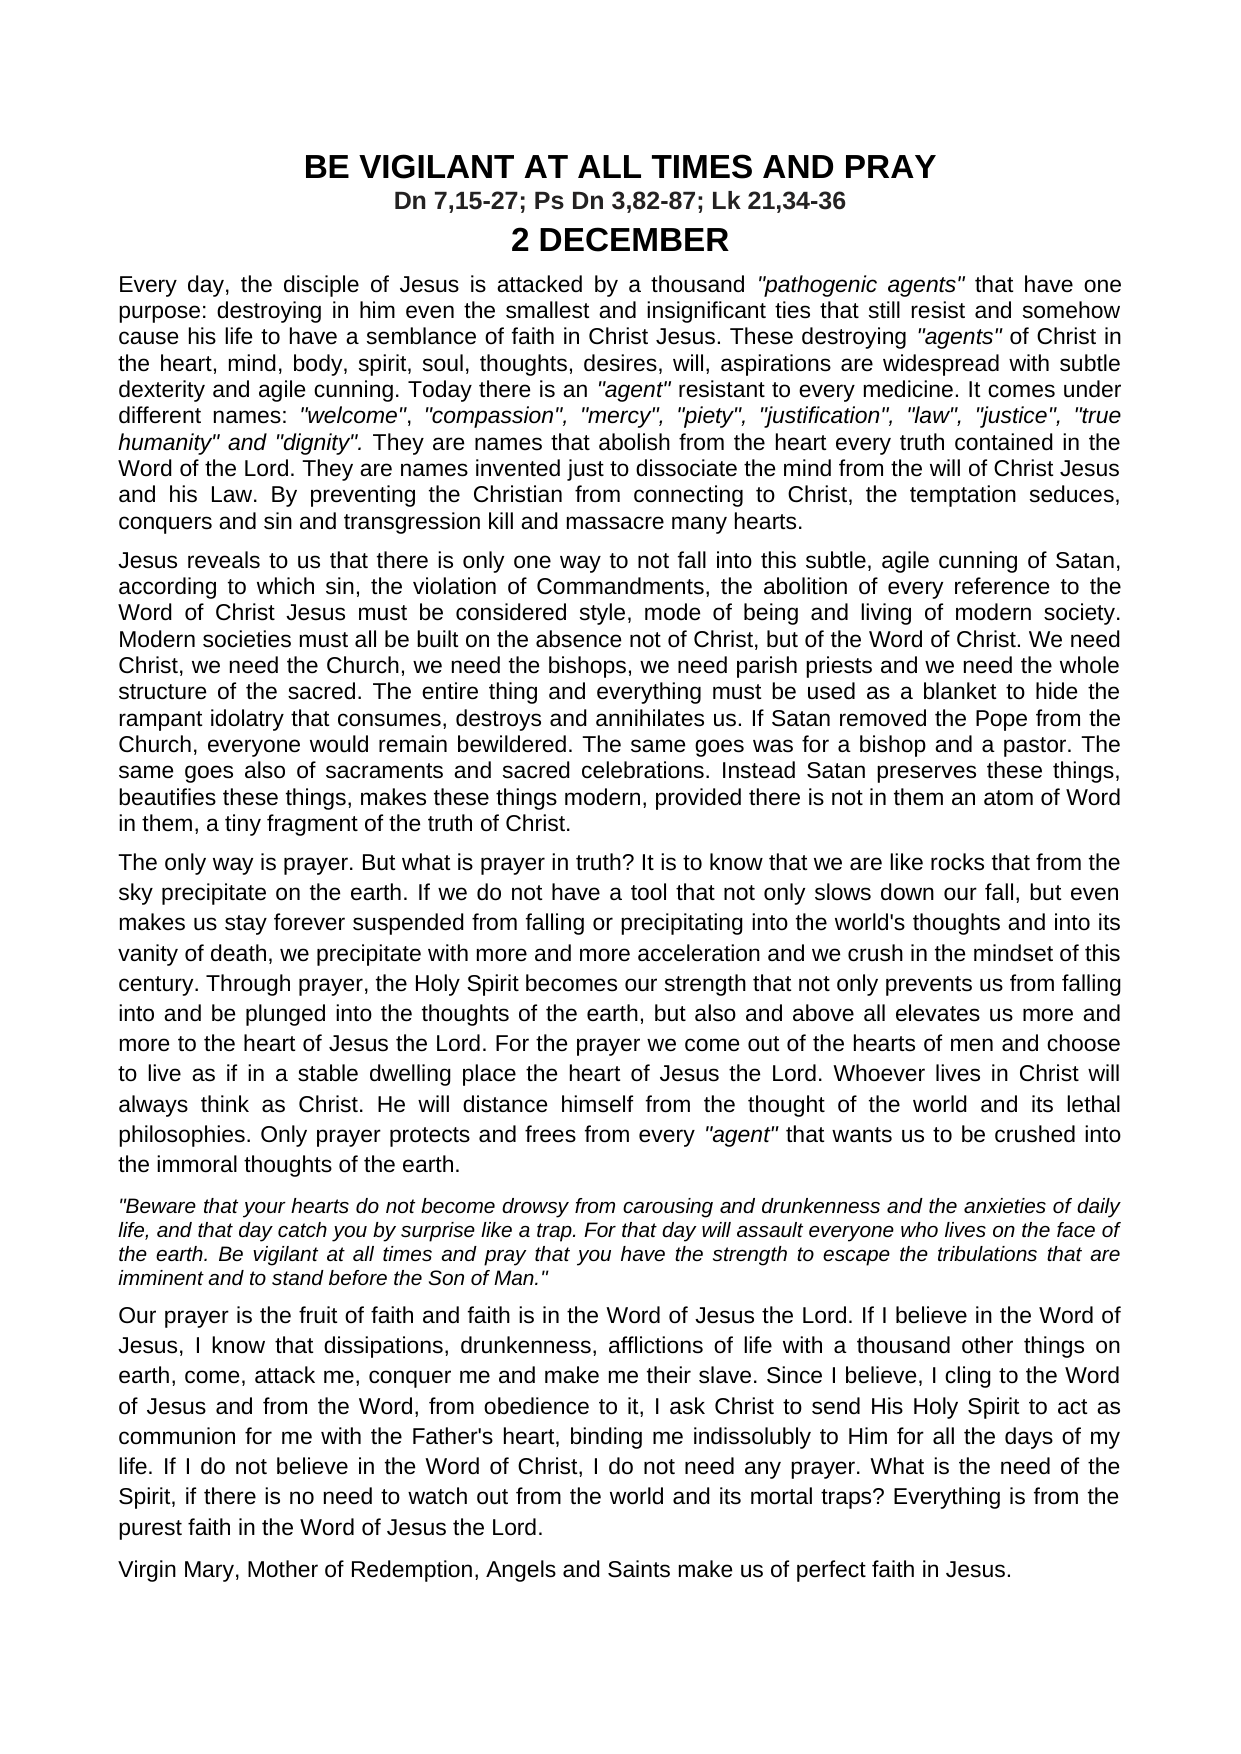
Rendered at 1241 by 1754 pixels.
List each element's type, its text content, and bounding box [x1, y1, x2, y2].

subtitle BE VIGILANT AT ALL TIMES AND PRAY [118, 148, 1122, 186]
subtitle Dn 7,15-27; Ps Dn 3,82-87; Lk 21,34-36 [118, 186, 1122, 219]
text The only way is prayer. But what is prayer in truth? It is to know that we are like rocks that from the sky precipitate on the earth. If we do not have a tool that not only slows down our fall, but even makes us stay forever suspended from falling or precipitating into the world's thoughts and into its vanity of death, we precipitate with more and more acceleration and we crush in the mindset of this century. Through prayer, the Holy Spirit becomes our strength that not only prevents us from falling into and be plunged into the thoughts of the earth, but also and above all elevates us more and more to the heart of Jesus the Lord. For the prayer we come out of the hearts of men and choose to live as if in a stable dwelling place the heart of Jesus the Lord. Whoever lives in Christ will always think as Christ. He will distance himself from the thought of the world and its lethal philosophies. Only prayer protects and frees from every "agent" that wants us to be crushed into the immoral thoughts of the earth. [118, 849, 1122, 1177]
text 2 DECEMBER [118, 219, 1122, 258]
text Our prayer is the fruit of faith and faith is in the Word of Jesus the Lord. If I believe in the Word of Jesus, I know that dissipations, drunkenness, afflictions of life with a thousand other things on earth, come, attack me, conquer me and make me their slave. Since I believe, I cling to the Word of Jesus and from the Word, from obedience to it, I ask Christ to send His Holy Spirit to act as communion for me with the Father's heart, binding me indissolubly to Him for all the days of my life. If I do not believe in the Word of Christ, I do not need any prayer. What is the need of the Spirit, if there is no need to watch out from the world and its mortal traps? Everything is from the purest faith in the Word of Jesus the Lord. [118, 1302, 1122, 1540]
text Jesus reveals to us that there is only one way to not fall into this subtle, agile cunning of Satan, according to which sin, the violation of Commandments, the abolition of every reference to the Word of Christ Jesus must be considered style, mode of being and living of modern society. Modern societies must all be built on the absence not of Christ, but of the Word of Christ. We need Christ, we need the Church, we need the bishops, we need parish priests and we need the whole structure of the sacred. The entire thing and everything must be used as a blanket to hide the rampant idolatry that consumes, destroys and annihilates us. If Satan removed the Pope from the Church, everyone would remain bewildered. The same goes was for a bishop and a pastor. The same goes also of sacraments and sacred celebrations. Instead Satan preserves these things, beautifies these things, makes these things modern, provided there is not in them an atom of Word in them, a tiny fragment of the truth of Christ. [118, 547, 1122, 836]
text "Beware that your hearts do not become drowsy from carousing and drunkenness and the anxieties of daily life, and that day catch you by surprise like a trap. For that day will assault everyone who lives on the face of the earth. Be vigilant at all times and pray that you have the strength to escape the tribulations that are imminent and to stand before the Son of Man." [118, 1194, 1122, 1289]
text Virgin Mary, Mother of Redemption, Angels and Saints make us of perfect faith in Jesus. [118, 1556, 1122, 1583]
text Every day, the disciple of Jesus is attacked by a thousand "pathogenic agents" that have one purpose: destroying in him even the smallest and insignificant ties that still resist and somehow cause his life to have a semblance of faith in Christ Jesus. These destroying "agents" of Christ in the heart, mind, body, spirit, soul, thoughts, desires, will, aspirations are widespread with subtle dexterity and agile cunning. Today there is an "agent" resistant to every medicine. It comes under different names: "welcome", "compassion", "mercy", "piety", "justification", "law", "justice", "true humanity" and "dignity". They are names that abolish from the heart every truth contained in the Word of the Lord. They are names invented just to dissociate the mind from the will of Christ Jesus and his Law. By preventing the Christian from connecting to Christ, the temptation seduces, conquers and sin and transgression kill and massacre many hearts. [118, 271, 1122, 534]
